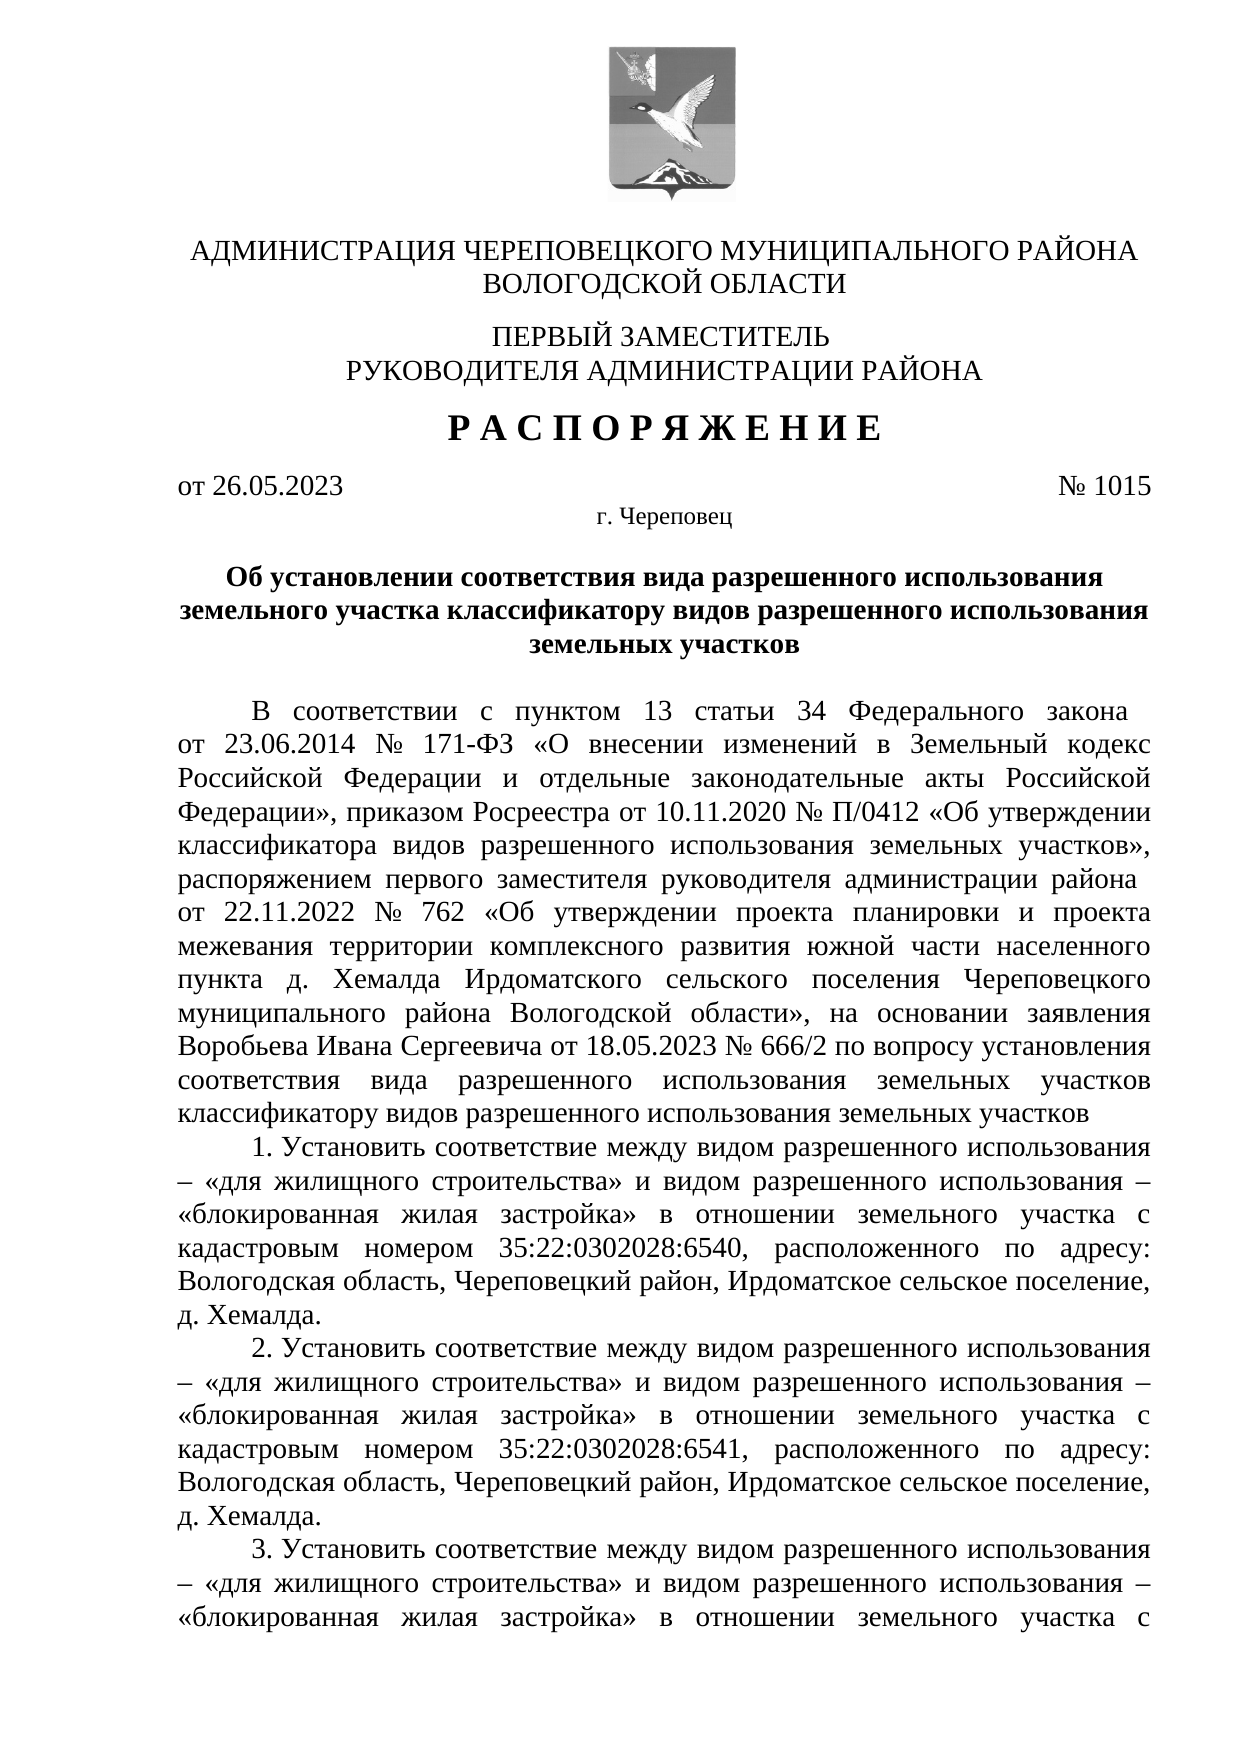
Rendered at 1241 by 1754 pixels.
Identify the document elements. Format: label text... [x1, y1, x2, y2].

text от 26.05.2023 № 1015 [177, 468, 1152, 501]
text ПЕРВЫЙ ЗАМЕСТИТЕЛЬ РУКОВОДИТЕЛЯ АДМИНИСТРАЦИИ РАЙОНА [177, 319, 1152, 386]
text г. Череповец [177, 501, 1152, 530]
text земельного участка классификатору видов разрешенного использования земельных участков [177, 592, 1152, 659]
list Установить соответствие между видом разрешенного использования – «для жилищного строительства» и видом разрешенного использования – «блокированная жилая застройка» в отношении земельного участка с кадастровым номером 35:22:0302028:6541, расположенного по адресу: Вологодская область, Череповецкий район, Ирдоматское сельское поселение, д. Хемалда. [177, 1330, 1152, 1532]
text АДМИНИСТРАЦИЯ ЧЕРЕПОВЕЦКОГО МУНИЦИПАЛЬНОГО РАЙОНА ВОЛОГОДСКОЙ ОБЛАСТИ [177, 233, 1152, 300]
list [177, 1532, 1152, 1632]
text Об установлении соответствия вида разрешенного использования [177, 559, 1152, 592]
text В соответствии с пунктом 13 статьи 34 Федерального закона от 23.06.2014 № 171-ФЗ «О внесении изменений в Земельный кодекс Российской Федерации и отдельные законодательные акты Российской Федерации», приказом Росреестра от 10.11.2020 № П/0412 «Об утверждении классификатора видов разрешенного использования земельных участков», распоряжением первого заместителя руководителя администрации района от 22.11.2022 № 762 «Об утверждении проекта планировки и проекта межевания территории комплексного развития южной части населенного пункта д. Хемалда Ирдоматского сельского поселения Череповецкого муниципального района Вологодской области», на основании заявления Воробьева Ивана Сергеевича от 18.05.2023 № 666/2 по вопросу установления соответствия вида разрешенного использования земельных участков классификатору видов разрешенного использования земельных участков [177, 693, 1152, 1129]
list Установить соответствие между видом разрешенного использования – «для жилищного строительства» и видом разрешенного использования – «блокированная жилая застройка» в отношении земельного участка с кадастровым номером 35:22:0302028:6540, расположенного по адресу: Вологодская область, Череповецкий район, Ирдоматское сельское поселение, д. Хемалда. [177, 1129, 1152, 1330]
text Р А С П О Р Я Ж Е Н И Е [177, 406, 1152, 449]
